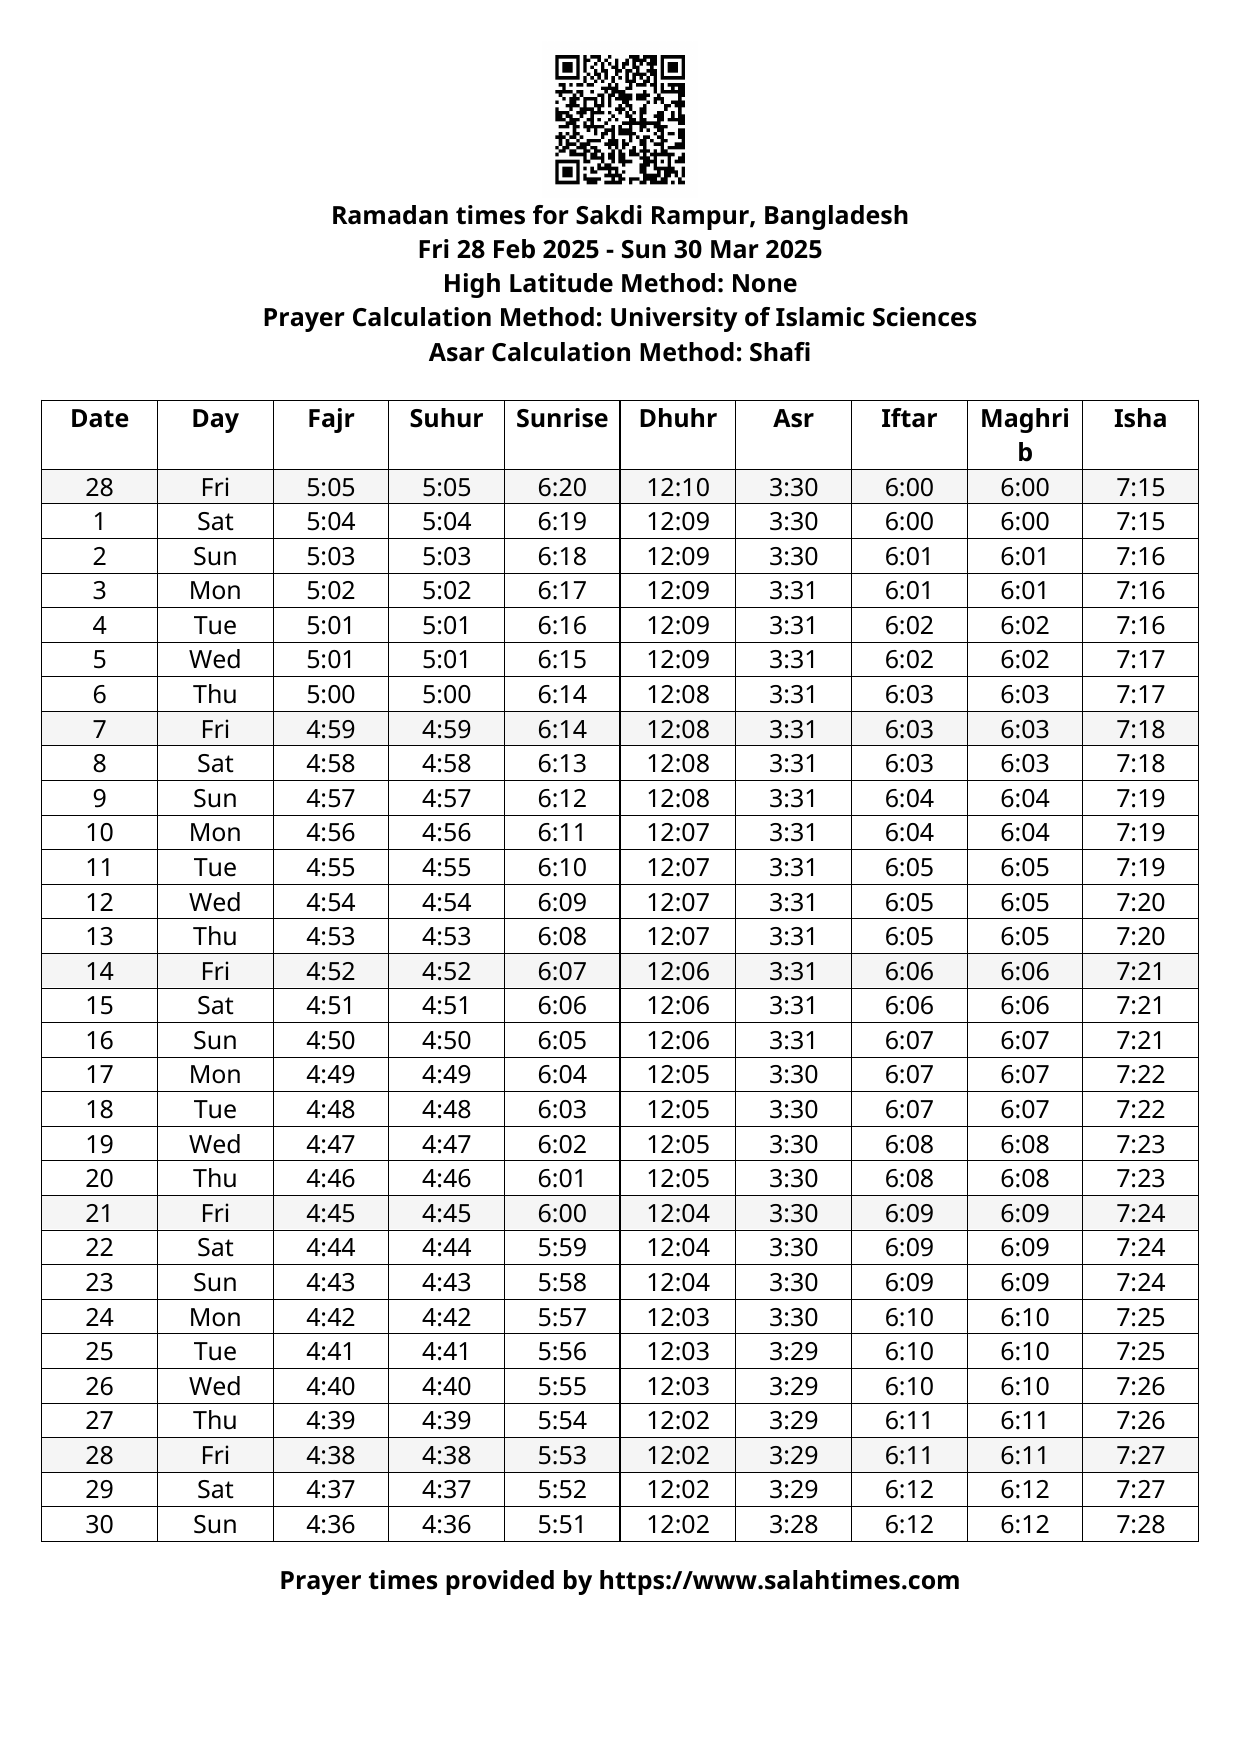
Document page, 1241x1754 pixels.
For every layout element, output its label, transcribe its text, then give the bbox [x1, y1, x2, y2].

table_cell 7:19 [1083, 816, 1198, 849]
table_cell 6:06 [968, 954, 1082, 987]
table_cell 6:03 [968, 746, 1082, 780]
table_cell 4:36 [389, 1507, 504, 1541]
table_cell 4:47 [389, 1127, 504, 1160]
table_cell 4:54 [389, 885, 504, 918]
table_cell 7:27 [1083, 1438, 1198, 1472]
table_cell 12:03 [621, 1334, 735, 1368]
table_cell 7:24 [1083, 1231, 1198, 1264]
table_cell Thu [158, 1404, 273, 1437]
table_cell 4:52 [274, 954, 388, 987]
table_cell Sat [158, 504, 273, 538]
table_cell 6:03 [968, 712, 1082, 745]
table_cell 7:22 [1083, 1058, 1198, 1091]
table_cell 4:50 [389, 1023, 504, 1057]
table_cell 4:41 [389, 1334, 504, 1368]
table_cell 5:00 [274, 677, 388, 711]
table_cell 15 [42, 989, 157, 1022]
table_cell 6:01 [852, 539, 967, 572]
table_cell 12:02 [621, 1404, 735, 1437]
table_cell 4:48 [274, 1092, 388, 1126]
table_cell 7:16 [1083, 608, 1198, 642]
table_header Dhuhr [621, 401, 735, 469]
table_cell 28 [42, 1438, 157, 1472]
table_cell 3:30 [736, 1127, 851, 1160]
table_cell Mon [158, 816, 273, 849]
table_cell 6:06 [505, 989, 619, 1022]
table_cell Fri [158, 954, 273, 987]
table_cell Wed [158, 1127, 273, 1160]
table_cell 6:20 [505, 470, 619, 503]
table_cell 6:06 [852, 954, 967, 987]
table_cell 6:05 [968, 850, 1082, 884]
table_cell 6:03 [852, 677, 967, 711]
table_cell 5:59 [505, 1231, 619, 1264]
table_cell 6:16 [505, 608, 619, 642]
table_cell 5:57 [505, 1300, 619, 1333]
table_cell 4:45 [389, 1196, 504, 1229]
table_cell 6:01 [968, 574, 1082, 607]
table_cell 3:30 [736, 504, 851, 538]
table_header Maghrib [968, 401, 1082, 469]
table_cell 6:04 [505, 1058, 619, 1091]
table_cell 4:56 [389, 816, 504, 849]
table_cell 3:31 [736, 712, 851, 745]
table_cell Sat [158, 989, 273, 1022]
table_cell 3 [42, 574, 157, 607]
table_cell 3:31 [736, 954, 851, 987]
table_cell 18 [42, 1092, 157, 1126]
table_cell 24 [42, 1300, 157, 1333]
table_cell 3:30 [736, 1092, 851, 1126]
table_cell 6:01 [968, 539, 1082, 572]
table_cell Sun [158, 1265, 273, 1299]
table_cell Sat [158, 1473, 273, 1506]
table_cell 4:46 [274, 1161, 388, 1195]
table_cell 4:41 [274, 1334, 388, 1368]
table_cell 7:26 [1083, 1404, 1198, 1437]
table_cell 6:00 [968, 504, 1082, 538]
table_cell 4:59 [389, 712, 504, 745]
table_cell 7:20 [1083, 919, 1198, 953]
table_cell 7:25 [1083, 1300, 1198, 1333]
table_cell 4:56 [274, 816, 388, 849]
table_cell 4:51 [274, 989, 388, 1022]
table_cell 6:12 [852, 1473, 967, 1506]
table_cell 6:11 [968, 1438, 1082, 1472]
table_cell 5:03 [274, 539, 388, 572]
table_header Day [158, 401, 273, 469]
table_cell 6:02 [505, 1127, 619, 1160]
table_cell 6:19 [505, 504, 619, 538]
table_cell 12:04 [621, 1231, 735, 1264]
table_cell 7:26 [1083, 1369, 1198, 1402]
table_cell 6:00 [505, 1196, 619, 1229]
table_cell 4:55 [274, 850, 388, 884]
table_cell 3:31 [736, 746, 851, 780]
table_cell 12:07 [621, 850, 735, 884]
table_cell 1 [42, 504, 157, 538]
table_cell 13 [42, 919, 157, 953]
table_cell Tue [158, 850, 273, 884]
table_cell 7:15 [1083, 504, 1198, 538]
table_cell 4:48 [389, 1092, 504, 1126]
table_cell 4 [42, 608, 157, 642]
table_cell 6:08 [968, 1127, 1082, 1160]
table_cell 6:15 [505, 643, 619, 676]
table_cell 3:31 [736, 643, 851, 676]
table_cell 3:30 [736, 1161, 851, 1195]
text Fri 28 Feb 2025 - Sun 30 Mar 2025 [42, 232, 1198, 266]
table_cell 7:17 [1083, 677, 1198, 711]
table_cell 4:59 [274, 712, 388, 745]
table_cell Mon [158, 1058, 273, 1091]
table_cell 3:31 [736, 608, 851, 642]
text Prayer times provided by https://www.salahtimes.com [42, 1563, 1198, 1597]
table_cell 12:09 [621, 608, 735, 642]
table_cell 6:10 [968, 1369, 1082, 1402]
table_cell 6:04 [968, 781, 1082, 814]
table_cell 12:08 [621, 781, 735, 814]
table_cell 5:04 [389, 504, 504, 538]
table_cell 7:19 [1083, 781, 1198, 814]
table_cell 6:04 [852, 781, 967, 814]
table_cell 12:05 [621, 1092, 735, 1126]
table_cell 23 [42, 1265, 157, 1299]
table_cell 6:07 [852, 1058, 967, 1091]
table_cell 5:01 [389, 643, 504, 676]
table_cell 12:03 [621, 1369, 735, 1402]
table_cell 6:03 [968, 677, 1082, 711]
table_cell 7:16 [1083, 574, 1198, 607]
table_cell 5:00 [389, 677, 504, 711]
table_cell 6:10 [968, 1334, 1082, 1368]
table_cell 6:00 [968, 470, 1082, 503]
table_cell 5:54 [505, 1404, 619, 1437]
table_header Date [42, 401, 157, 469]
table_header Suhur [389, 401, 504, 469]
table_cell 12:09 [621, 504, 735, 538]
table_cell 6:05 [505, 1023, 619, 1057]
table_cell 27 [42, 1404, 157, 1437]
table_cell 6:17 [505, 574, 619, 607]
table_cell 6:07 [852, 1023, 967, 1057]
table_cell 3:31 [736, 989, 851, 1022]
table_cell Mon [158, 1300, 273, 1333]
table_cell 5 [42, 643, 157, 676]
table_cell 6:14 [505, 712, 619, 745]
table_cell 4:53 [274, 919, 388, 953]
table_cell 7 [42, 712, 157, 745]
table_cell Wed [158, 1369, 273, 1402]
table_cell 6:09 [505, 885, 619, 918]
table_cell 3:29 [736, 1438, 851, 1472]
table_cell 4:49 [389, 1058, 504, 1091]
table_cell 4:43 [274, 1265, 388, 1299]
table_cell Fri [158, 1438, 273, 1472]
table_cell 12:04 [621, 1196, 735, 1229]
table_cell 5:01 [274, 643, 388, 676]
table_cell 4:38 [274, 1438, 388, 1472]
table_cell 3:31 [736, 574, 851, 607]
table_cell 12 [42, 885, 157, 918]
table_cell 3:31 [736, 919, 851, 953]
table_cell Sun [158, 1023, 273, 1057]
table_cell 4:43 [389, 1265, 504, 1299]
table_cell 6:00 [852, 470, 967, 503]
text Ramadan times for Sakdi Rampur, Bangladesh [42, 198, 1198, 232]
table_cell 5:05 [389, 470, 504, 503]
table_cell Sun [158, 781, 273, 814]
table_cell 6:05 [968, 885, 1082, 918]
table_cell Tue [158, 1334, 273, 1368]
table_cell 3:31 [736, 816, 851, 849]
table_cell 6:06 [852, 989, 967, 1022]
table_cell 4:40 [274, 1369, 388, 1402]
table_cell 3:30 [736, 1265, 851, 1299]
table_cell 6:11 [852, 1438, 967, 1472]
table_cell 6:11 [968, 1404, 1082, 1437]
table_cell 7:22 [1083, 1092, 1198, 1126]
table_cell 6:12 [968, 1507, 1082, 1541]
table_cell 6:12 [852, 1507, 967, 1541]
table_cell 12:02 [621, 1473, 735, 1506]
table_header Sunrise [505, 401, 619, 469]
table_cell 6:07 [505, 954, 619, 987]
table_header Iftar [852, 401, 967, 469]
table_cell 5:56 [505, 1334, 619, 1368]
table_cell 3:31 [736, 677, 851, 711]
table_cell Thu [158, 919, 273, 953]
table_cell Wed [158, 643, 273, 676]
table_cell 12:08 [621, 677, 735, 711]
table_cell 12:05 [621, 1161, 735, 1195]
table_cell 3:30 [736, 1300, 851, 1333]
table_cell 7:19 [1083, 850, 1198, 884]
table_cell 4:57 [274, 781, 388, 814]
table_cell 6:09 [968, 1231, 1082, 1264]
table_header Fajr [274, 401, 388, 469]
table_cell 3:31 [736, 781, 851, 814]
table_cell 6:05 [852, 885, 967, 918]
table_cell 4:51 [389, 989, 504, 1022]
table_cell 5:02 [389, 574, 504, 607]
table_cell 6:09 [852, 1196, 967, 1229]
table_cell 4:39 [274, 1404, 388, 1437]
table_cell 6:05 [852, 919, 967, 953]
table_cell 30 [42, 1507, 157, 1541]
table_cell 7:24 [1083, 1196, 1198, 1229]
table_cell Sun [158, 1507, 273, 1541]
table_cell 4:39 [389, 1404, 504, 1437]
text Asar Calculation Method: Shafi [42, 334, 1198, 368]
table_cell 3:30 [736, 539, 851, 572]
table_cell 6:09 [968, 1196, 1082, 1229]
table_cell 4:58 [389, 746, 504, 780]
table_cell 6:11 [852, 1404, 967, 1437]
table_cell 20 [42, 1161, 157, 1195]
table_cell 12:02 [621, 1438, 735, 1472]
table_cell 12:02 [621, 1507, 735, 1541]
table_cell 19 [42, 1127, 157, 1160]
table_cell 4:44 [389, 1231, 504, 1264]
table_cell 3:30 [736, 1058, 851, 1091]
table_cell 6:04 [968, 816, 1082, 849]
table_cell 7:23 [1083, 1127, 1198, 1160]
table_cell 5:01 [389, 608, 504, 642]
table_cell 6:00 [852, 504, 967, 538]
table_cell 4:46 [389, 1161, 504, 1195]
table_cell 4:52 [389, 954, 504, 987]
table_cell 6:18 [505, 539, 619, 572]
table_cell 5:03 [389, 539, 504, 572]
table_cell 12:07 [621, 885, 735, 918]
table_cell 12:10 [621, 470, 735, 503]
table_cell 12:09 [621, 574, 735, 607]
table_cell 17 [42, 1058, 157, 1091]
table_cell 12:03 [621, 1300, 735, 1333]
table_cell 3:30 [736, 470, 851, 503]
table_cell 4:37 [389, 1473, 504, 1506]
table_cell 7:21 [1083, 954, 1198, 987]
table_cell 21 [42, 1196, 157, 1229]
table_cell 7:18 [1083, 712, 1198, 745]
table_cell Sat [158, 1231, 273, 1264]
table_cell 6:12 [505, 781, 619, 814]
table_cell 5:04 [274, 504, 388, 538]
table_cell 6:09 [852, 1231, 967, 1264]
table_cell 6:10 [852, 1334, 967, 1368]
table_cell 4:40 [389, 1369, 504, 1402]
table_cell 6:09 [852, 1265, 967, 1299]
table_cell Tue [158, 1092, 273, 1126]
table_cell 4:47 [274, 1127, 388, 1160]
table_cell 3:28 [736, 1507, 851, 1541]
table_cell 12:08 [621, 712, 735, 745]
table_cell 10 [42, 816, 157, 849]
table_cell 6:02 [852, 643, 967, 676]
table_cell 3:29 [736, 1473, 851, 1506]
table_cell 7:17 [1083, 643, 1198, 676]
table_cell 28 [42, 470, 157, 503]
table_cell 3:29 [736, 1404, 851, 1437]
table_cell 6:05 [968, 919, 1082, 953]
table_cell 6:02 [968, 608, 1082, 642]
table_cell 5:51 [505, 1507, 619, 1541]
table_cell 6:02 [852, 608, 967, 642]
table_cell 7:21 [1083, 1023, 1198, 1057]
table_cell 5:52 [505, 1473, 619, 1506]
table_cell 3:31 [736, 850, 851, 884]
table_cell 6:08 [505, 919, 619, 953]
table_cell 6:10 [968, 1300, 1082, 1333]
table_cell Fri [158, 1196, 273, 1229]
table_header Asr [736, 401, 851, 469]
table_header Isha [1083, 401, 1198, 469]
table_cell 6:06 [968, 989, 1082, 1022]
table_cell 4:36 [274, 1507, 388, 1541]
table_cell 6:08 [968, 1161, 1082, 1195]
table_cell 5:02 [274, 574, 388, 607]
table_cell 4:53 [389, 919, 504, 953]
table_cell 4:44 [274, 1231, 388, 1264]
table_cell 4:42 [274, 1300, 388, 1333]
table_cell 6 [42, 677, 157, 711]
table_cell 6:11 [505, 816, 619, 849]
table_cell 6:07 [968, 1058, 1082, 1091]
table_cell 6:12 [968, 1473, 1082, 1506]
table_cell 5:05 [274, 470, 388, 503]
table_cell 11 [42, 850, 157, 884]
text Prayer Calculation Method: University of Islamic Sciences [42, 300, 1198, 334]
table_cell 6:07 [968, 1092, 1082, 1126]
picture [542, 41, 699, 198]
table_cell 6:10 [852, 1369, 967, 1402]
table_cell 12:08 [621, 746, 735, 780]
table_cell 2 [42, 539, 157, 572]
table_cell 4:42 [389, 1300, 504, 1333]
table_cell 4:54 [274, 885, 388, 918]
table_cell 3:31 [736, 1023, 851, 1057]
table_cell 7:16 [1083, 539, 1198, 572]
text High Latitude Method: None [42, 266, 1198, 300]
table_cell 6:13 [505, 746, 619, 780]
table_cell 12:07 [621, 816, 735, 849]
table_cell 12:05 [621, 1127, 735, 1160]
table_cell 7:18 [1083, 746, 1198, 780]
table_cell Thu [158, 1161, 273, 1195]
table_cell Sun [158, 539, 273, 572]
table_cell 8 [42, 746, 157, 780]
table_cell 5:53 [505, 1438, 619, 1472]
table_cell 3:31 [736, 885, 851, 918]
table_cell Wed [158, 885, 273, 918]
table_cell 7:15 [1083, 470, 1198, 503]
table_cell 4:58 [274, 746, 388, 780]
table_cell Sat [158, 746, 273, 780]
table_cell 12:09 [621, 539, 735, 572]
table_cell 6:08 [852, 1127, 967, 1160]
table_cell 3:30 [736, 1231, 851, 1264]
table_cell 5:58 [505, 1265, 619, 1299]
table_cell 6:08 [852, 1161, 967, 1195]
table_cell Mon [158, 574, 273, 607]
table_cell Tue [158, 608, 273, 642]
table_cell 7:24 [1083, 1265, 1198, 1299]
table_cell 4:55 [389, 850, 504, 884]
table_cell 6:03 [505, 1092, 619, 1126]
table_cell 5:55 [505, 1369, 619, 1402]
table_cell 29 [42, 1473, 157, 1506]
table_cell 12:05 [621, 1058, 735, 1091]
table_cell 4:38 [389, 1438, 504, 1472]
table_cell 6:10 [505, 850, 619, 884]
table_cell 6:01 [505, 1161, 619, 1195]
table_cell 16 [42, 1023, 157, 1057]
table_cell 6:02 [968, 643, 1082, 676]
table_cell 3:30 [736, 1196, 851, 1229]
table_cell 6:01 [852, 574, 967, 607]
table_cell 7:21 [1083, 989, 1198, 1022]
table_cell 6:09 [968, 1265, 1082, 1299]
table_cell 6:07 [968, 1023, 1082, 1057]
table_cell 6:03 [852, 712, 967, 745]
table_cell 7:28 [1083, 1507, 1198, 1541]
table_cell 26 [42, 1369, 157, 1402]
table_cell Thu [158, 677, 273, 711]
table_cell 5:01 [274, 608, 388, 642]
table_cell 3:29 [736, 1369, 851, 1402]
table_cell 25 [42, 1334, 157, 1368]
table_cell 14 [42, 954, 157, 987]
table_cell Fri [158, 712, 273, 745]
table_cell 6:03 [852, 746, 967, 780]
table_cell 6:07 [852, 1092, 967, 1126]
table_cell 6:14 [505, 677, 619, 711]
table_cell 4:49 [274, 1058, 388, 1091]
table_cell 7:25 [1083, 1334, 1198, 1368]
table_cell 12:04 [621, 1265, 735, 1299]
table_cell 6:05 [852, 850, 967, 884]
table_cell 7:27 [1083, 1473, 1198, 1506]
table_cell 12:06 [621, 954, 735, 987]
table_cell 6:04 [852, 816, 967, 849]
table_cell 4:57 [389, 781, 504, 814]
table_cell 3:29 [736, 1334, 851, 1368]
table_cell 4:37 [274, 1473, 388, 1506]
table_cell 12:06 [621, 989, 735, 1022]
table_cell 12:09 [621, 643, 735, 676]
table_cell 22 [42, 1231, 157, 1264]
table_cell 12:07 [621, 919, 735, 953]
table_cell 4:50 [274, 1023, 388, 1057]
table_cell 7:20 [1083, 885, 1198, 918]
table_cell 6:10 [852, 1300, 967, 1333]
table_cell 7:23 [1083, 1161, 1198, 1195]
table_cell 12:06 [621, 1023, 735, 1057]
table_cell 9 [42, 781, 157, 814]
table_cell 4:45 [274, 1196, 388, 1229]
table_cell Fri [158, 470, 273, 503]
